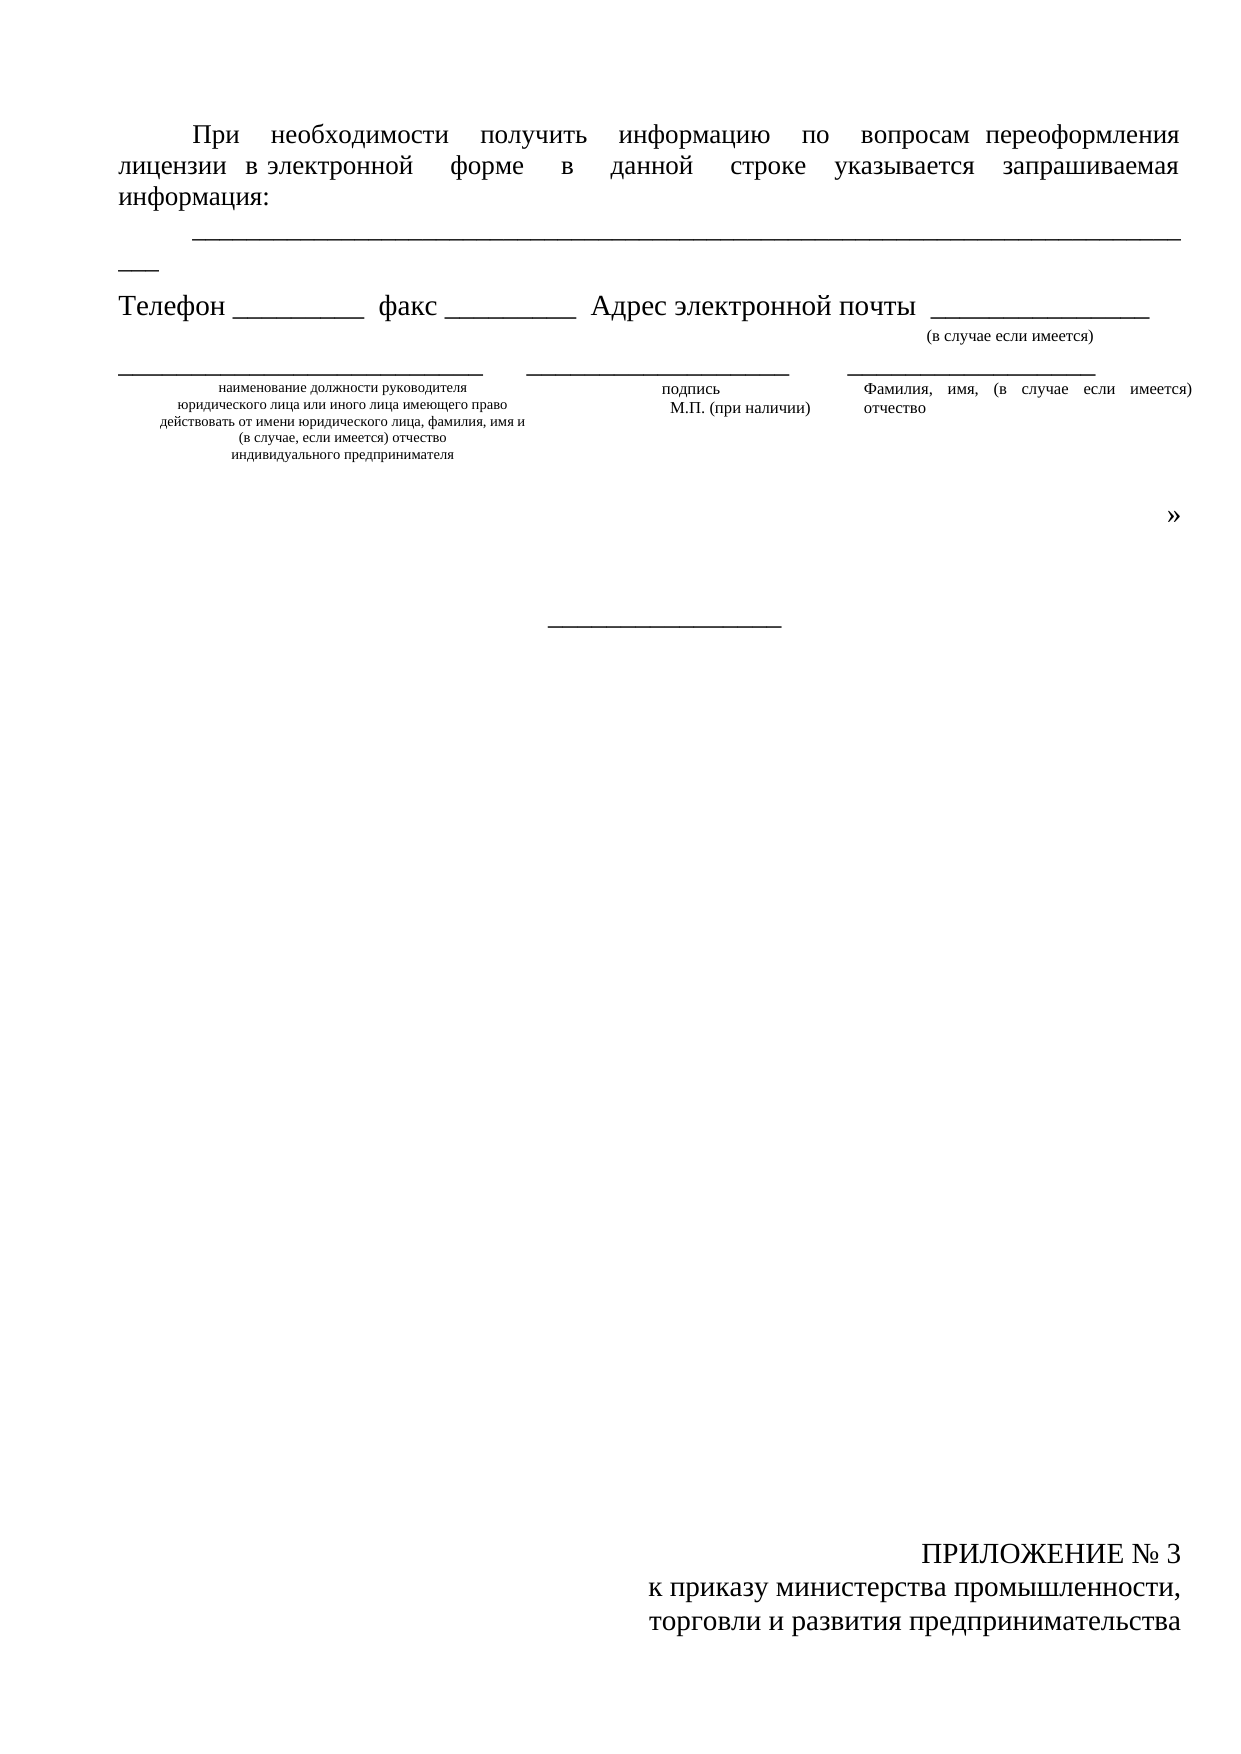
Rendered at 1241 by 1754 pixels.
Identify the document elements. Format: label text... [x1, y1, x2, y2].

text Телефон _________ факс _________ Адрес электронной почты _______________ [118, 274, 1181, 326]
text » [148, 496, 1181, 530]
table_header подпись М.П. (при наличии) [537, 379, 852, 496]
text торговли и развития предпринимательства [148, 1603, 1181, 1637]
text ____________________________________________________________________________ [118, 212, 1181, 274]
text ________________ [148, 597, 1181, 630]
table_header Фамилия, имя, (в случае если имеется) отчество [853, 379, 1204, 496]
text (в случае если имеется) [118, 326, 1181, 345]
table_header наименование должности руководителя юридического лица или иного лица имеющего право действовать от имени юридического лица, фамилия, имя и (в случае, если имеется) отчество индивидуального предпринимателя [129, 379, 537, 496]
text ПРИЛОЖЕНИЕ № 3 [148, 1536, 1181, 1569]
text к приказу министерства промышленности, [148, 1569, 1181, 1603]
text _________________________ __________________ _________________ [118, 345, 1181, 379]
text При необходимости получить информацию по вопросам переоформления лицензии в электронной форме в данной строке указывается запрашиваемая информация: [118, 118, 1181, 212]
